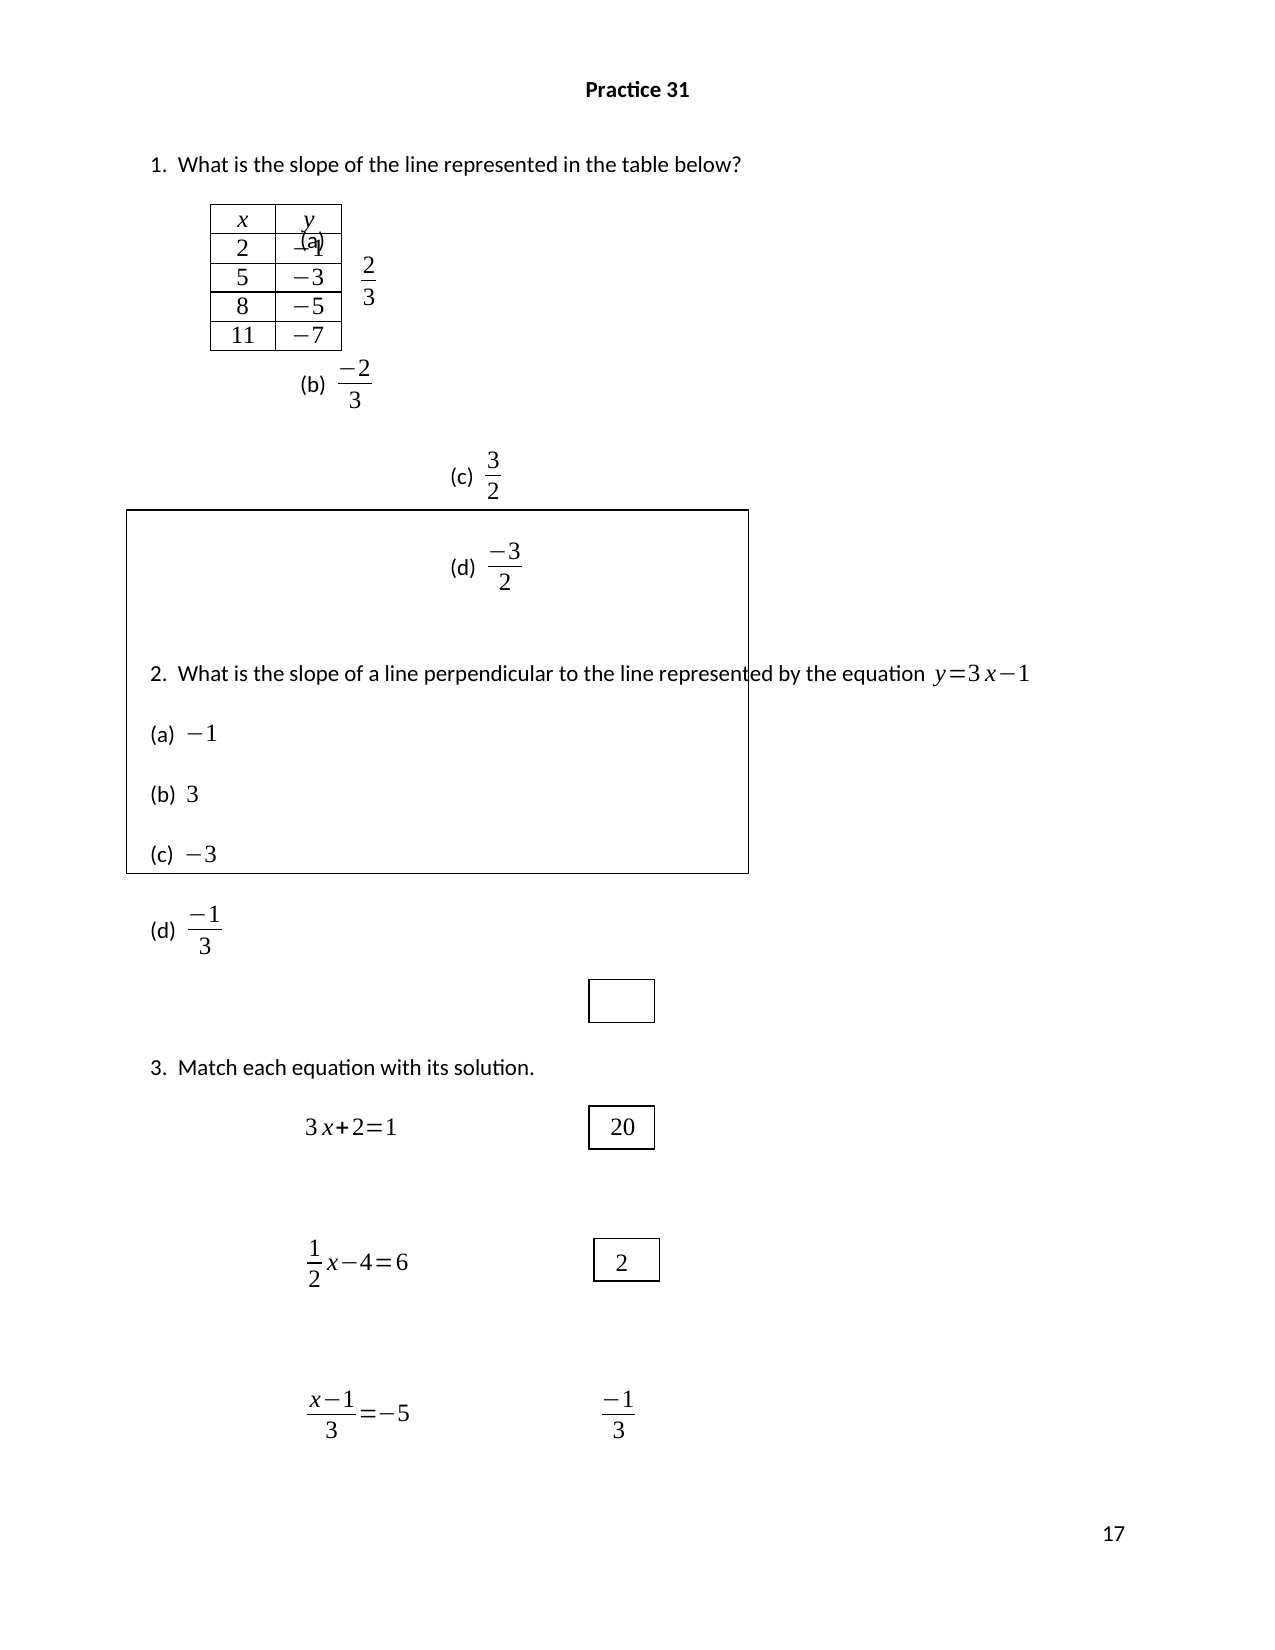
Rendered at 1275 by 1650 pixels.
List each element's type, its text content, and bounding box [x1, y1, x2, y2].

table_cell [276, 264, 341, 291]
table_cell [211, 234, 275, 262]
text (c) [150, 446, 1125, 505]
text (a) [150, 210, 1125, 353]
text (b) [150, 355, 1125, 414]
table_cell [211, 293, 275, 321]
table_cell [276, 234, 341, 262]
text (d) [150, 901, 1125, 960]
text 1. What is the slope of the line represented in the table below? [150, 150, 1125, 178]
text 3. Match each equation with its solution. [150, 1053, 1125, 1081]
table_cell [276, 293, 341, 321]
table_cell [211, 264, 275, 291]
text (d) [150, 538, 1125, 597]
text (b) [150, 780, 1125, 808]
text 2. What is the slope of a line perpendicular to the line represented by the equation [150, 659, 1125, 687]
text (a) [150, 720, 1125, 748]
table_header [211, 205, 275, 233]
table_cell [211, 322, 275, 349]
table_header [276, 205, 341, 233]
table_cell [276, 322, 341, 349]
text (c) [150, 841, 1125, 868]
